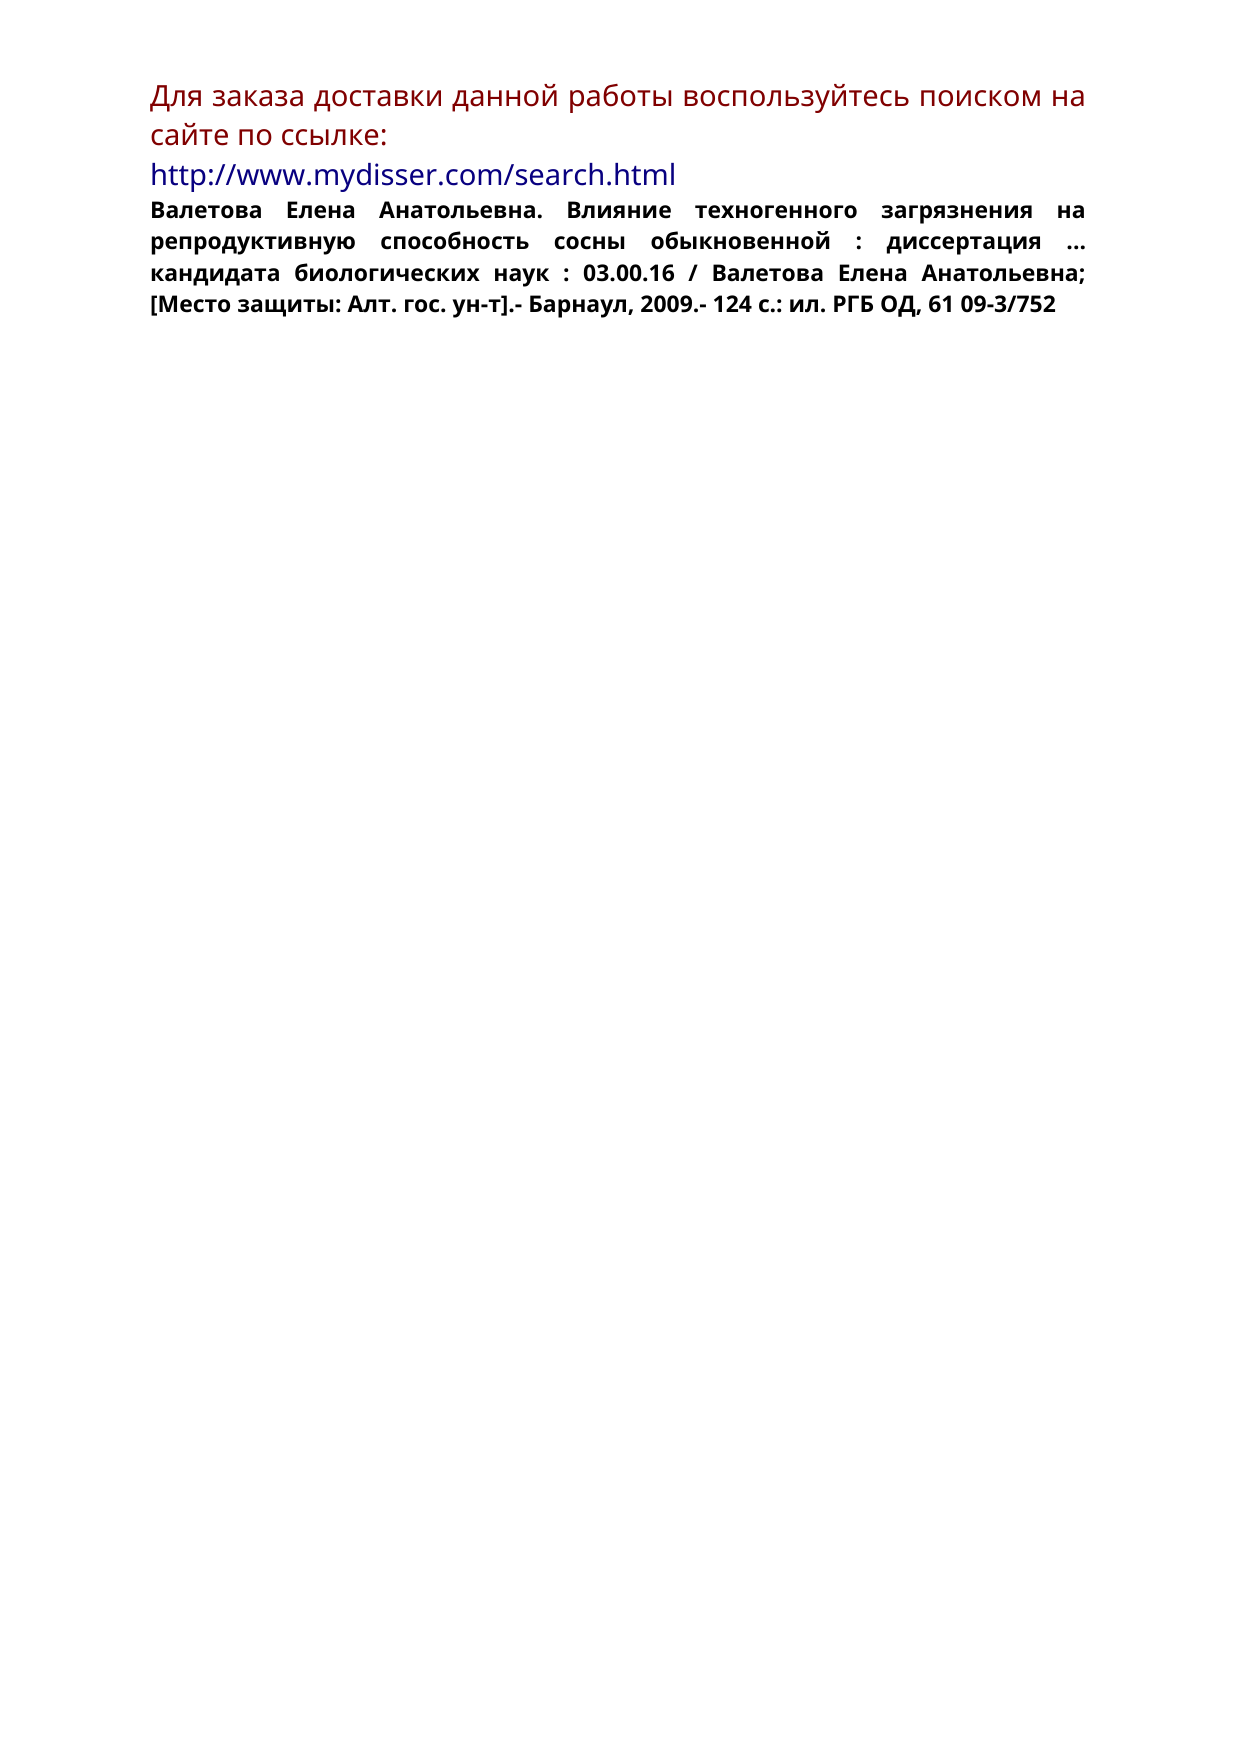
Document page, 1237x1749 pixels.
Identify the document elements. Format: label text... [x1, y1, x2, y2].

text Валетова Елена Анатольевна. Влияние техногенного загрязнения на репродуктивную способность сосны обыкновенной : диссертация ... кандидата биологических наук : 03.00.16 / Валетова Елена Анатольевна; [Место защиты: Алт. гос. ун-т].- Барнаул, 2009.- 124 с.: ил. РГБ ОД, 61 09-3/752 [150, 194, 1086, 319]
